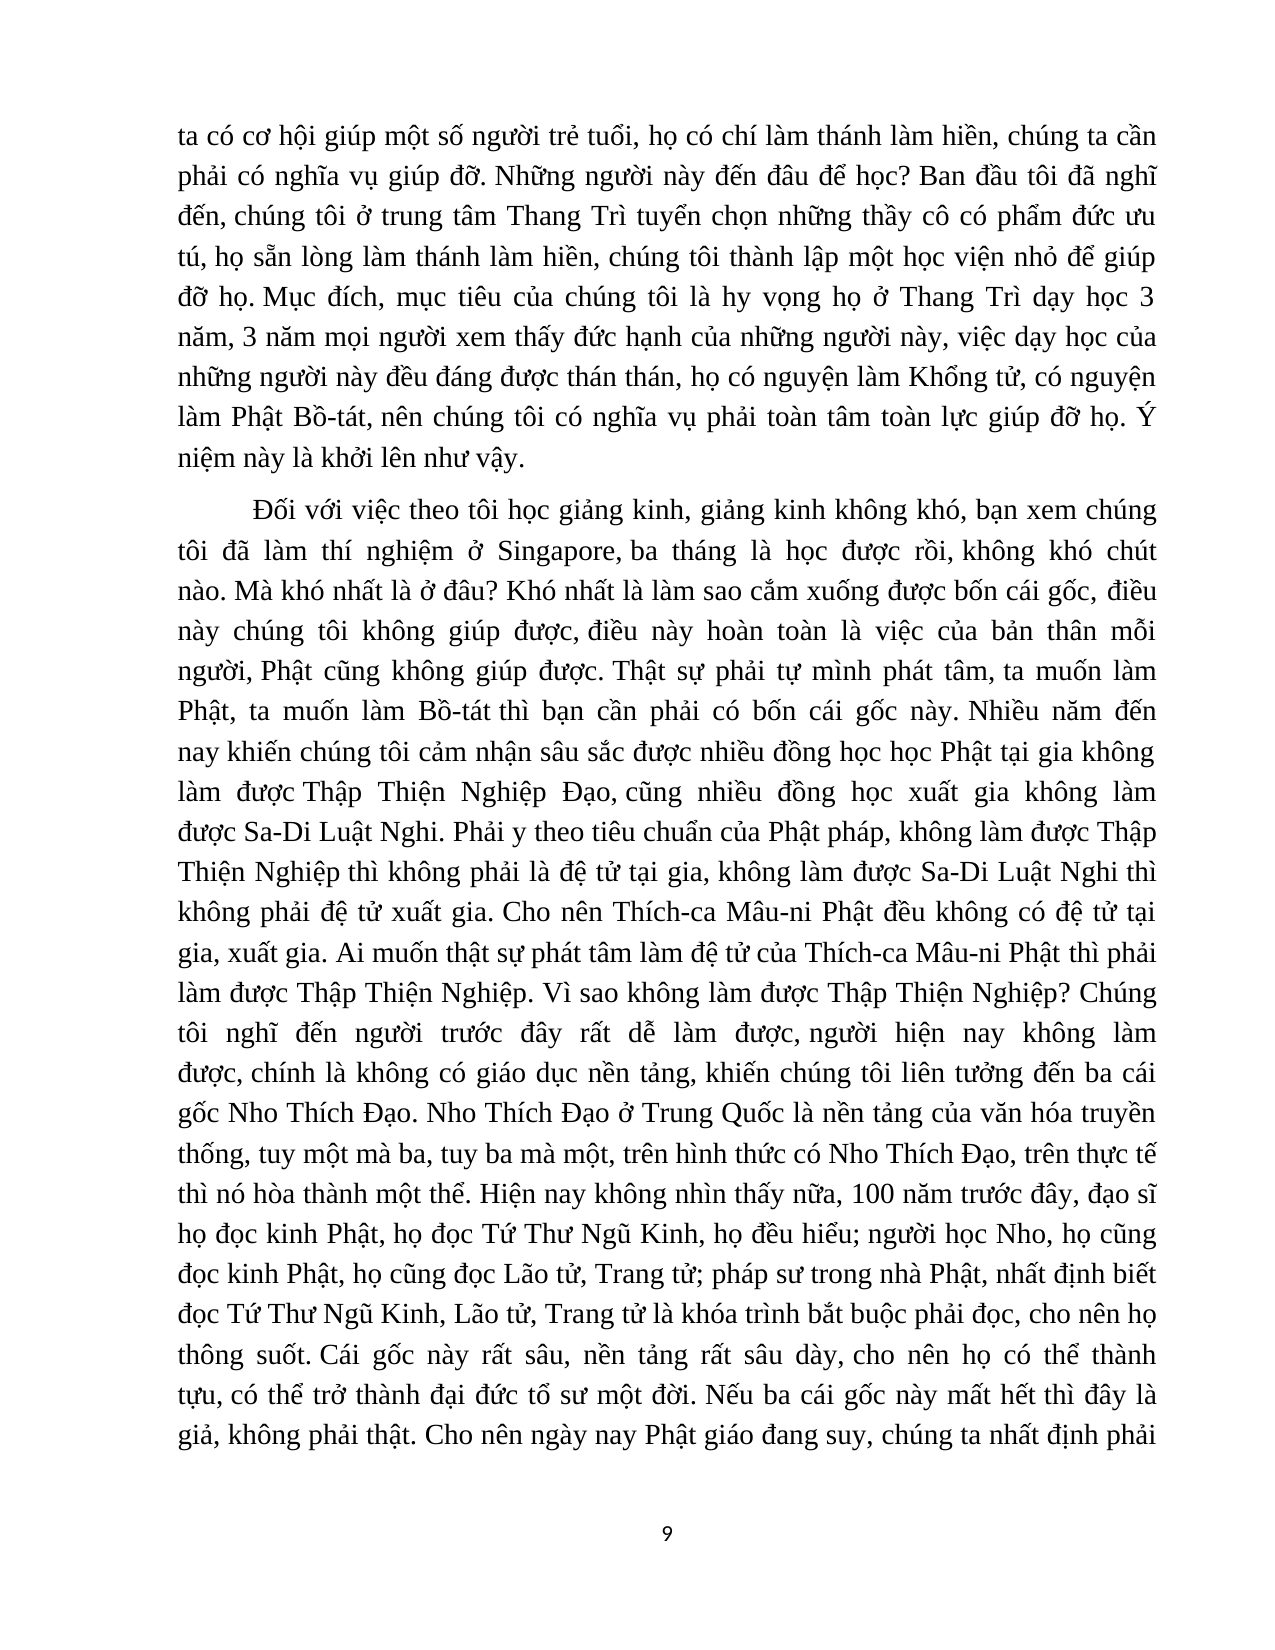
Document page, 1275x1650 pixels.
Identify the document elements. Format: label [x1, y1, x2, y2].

text [177, 118, 1157, 473]
text [177, 492, 1157, 1451]
